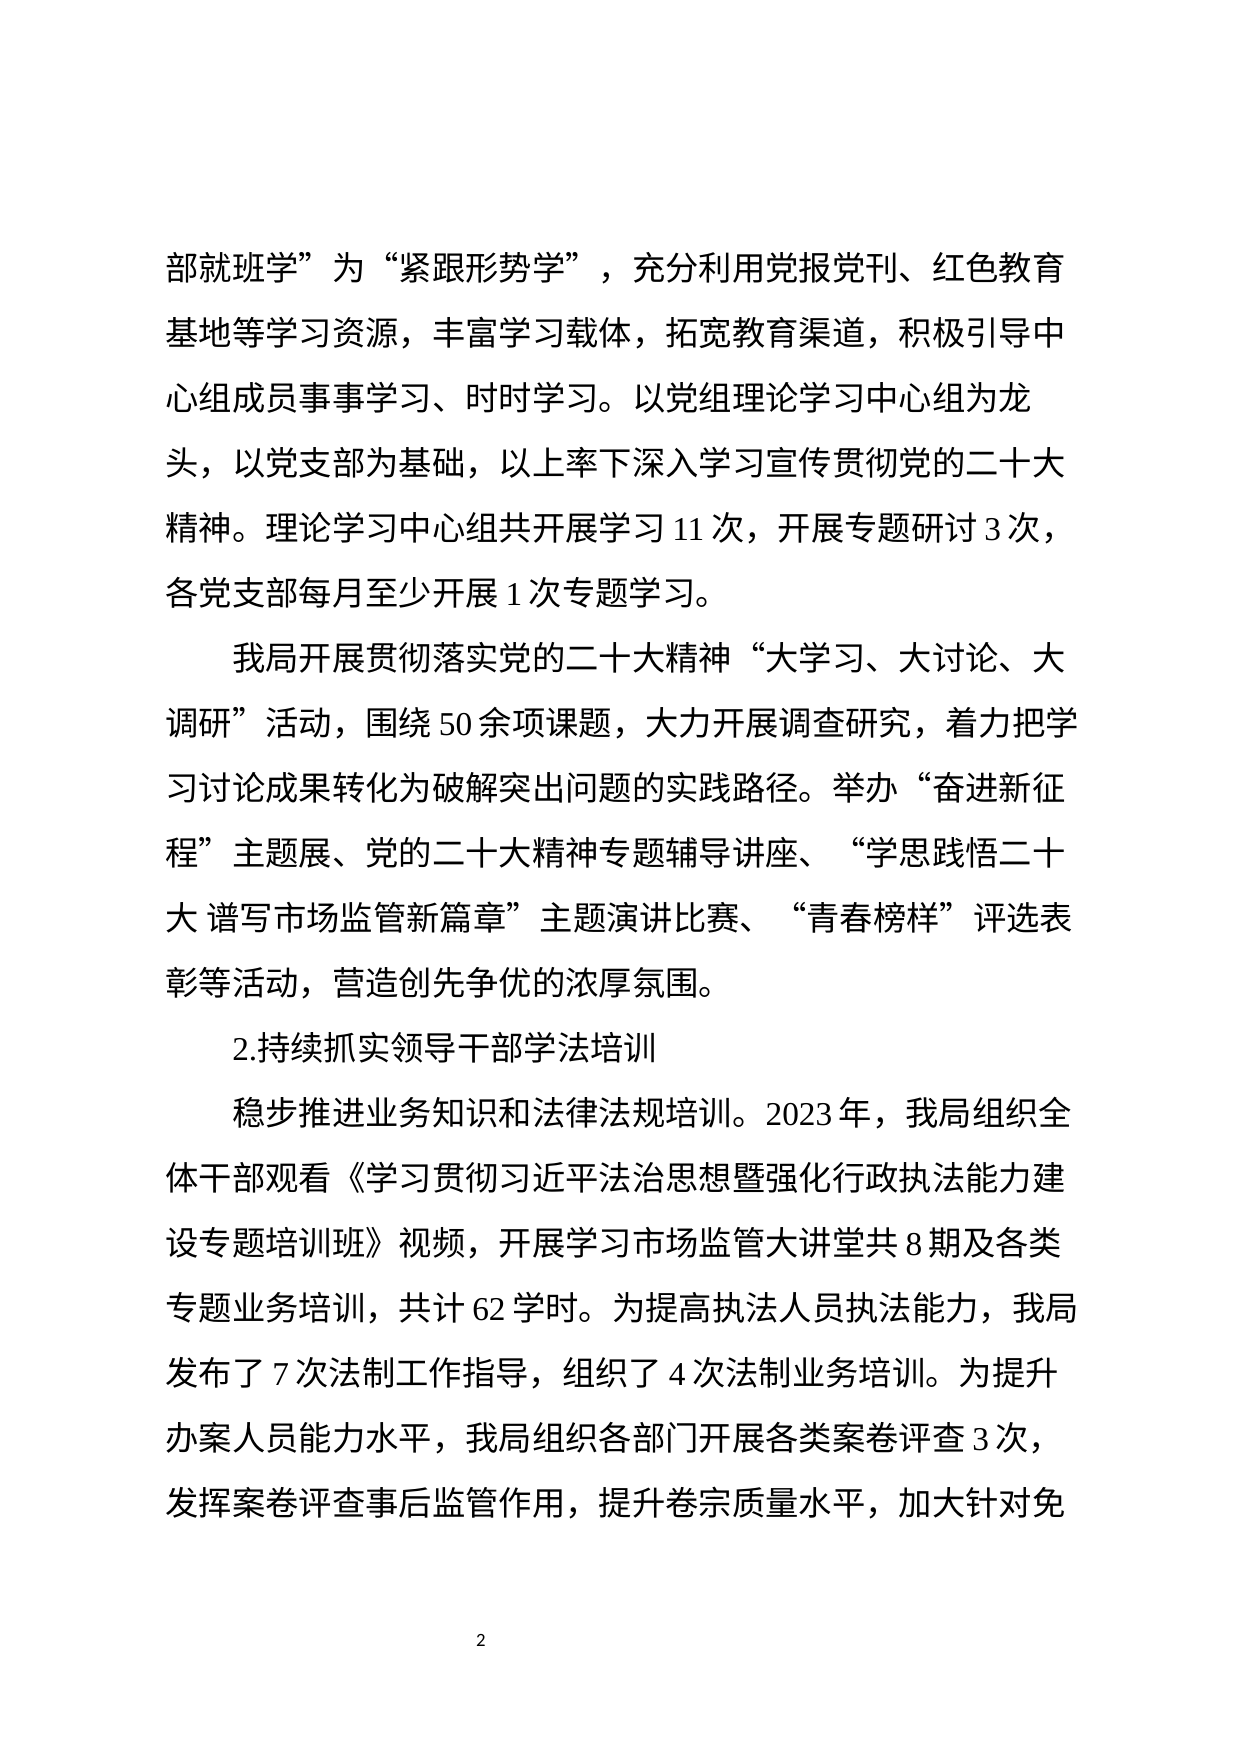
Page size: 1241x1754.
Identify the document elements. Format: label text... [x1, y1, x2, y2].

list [165, 1078, 1087, 1533]
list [165, 233, 1087, 623]
list 我局开展贯彻落实党的二十大精神“大学习、大讨论、大调研”活动，围绕50余项课题，大力开展调查研究，着力把学习讨论成果转化为破解突出问题的实践路径。举办“奋进新征程”主题展、党的二十大精神专题辅导讲座、“学思践悟二十大 谱写市场监管新篇章”主题演讲比赛、“青春榜样”评选表彰等活动，营造创先争优的浓厚氛围。 [165, 623, 1087, 1013]
list 2.持续抓实领导干部学法培训 [165, 1013, 1087, 1078]
